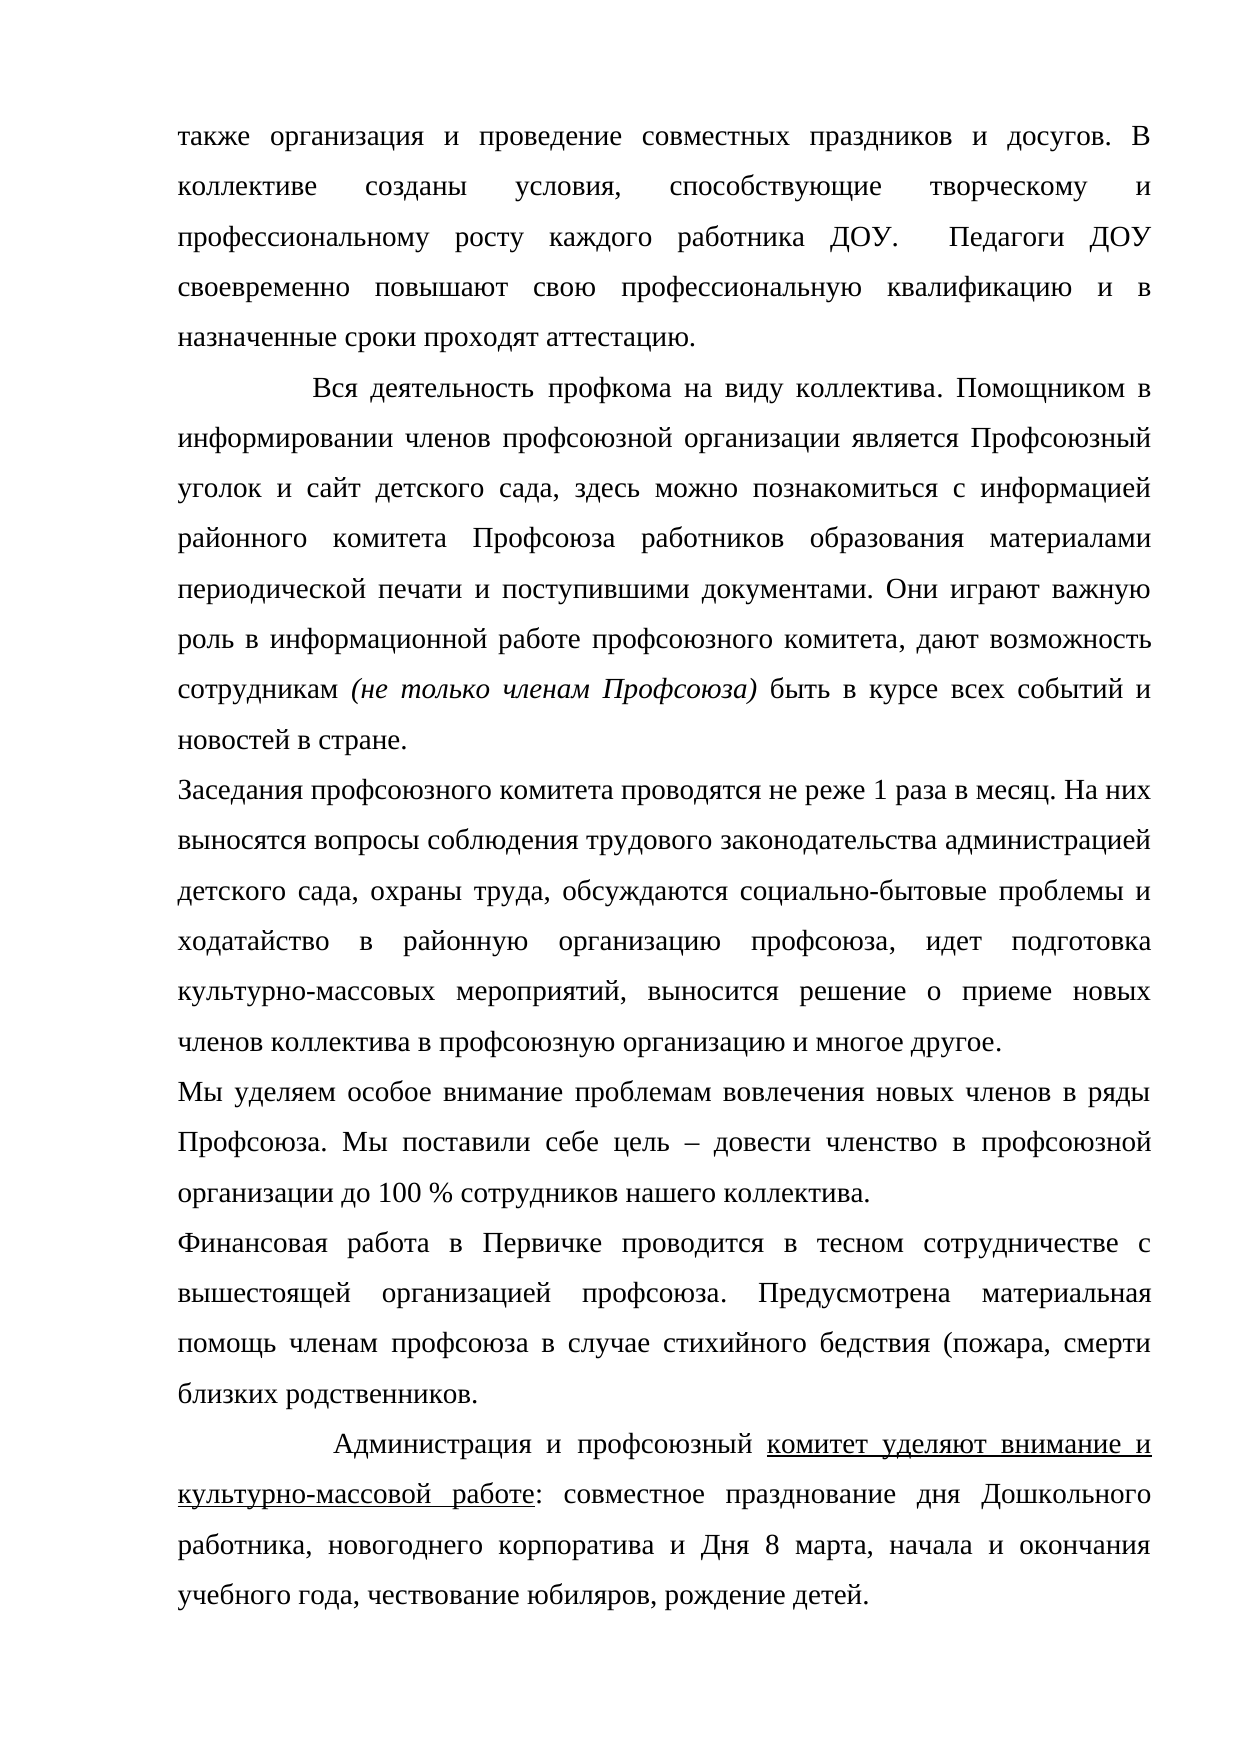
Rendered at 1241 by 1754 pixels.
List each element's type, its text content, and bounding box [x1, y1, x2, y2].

text Вся деятельность профкома на виду коллектива. Помощником в информировании членов профсоюзной организации является Профсоюзный уголок и сайт детского сада, здесь можно познакомиться с информацией районного комитета Профсоюза работников образования материалами периодической печати и поступившими документами. Они играют важную роль в информационной работе профсоюзного комитета, дают возможность сотрудникам (не только членам Профсоюза) быть в курсе всех событий и новостей в стране. [177, 370, 1152, 755]
text Администрация и профсоюзный комитет уделяют внимание и культурно-массовой работе: совместное празднование дня Дошкольного работника, новогоднего корпоратива и Дня 8 марта, начала и окончания учебного года, чествование юбиляров, рождение детей. [177, 1426, 1152, 1611]
text Финансовая работа в Первичке проводится в тесном сотрудничестве с вышестоящей организацией профсоюза. Предусмотрена материальная помощь членам профсоюза в случае стихийного бедствия (пожара, смерти близких родственников. [177, 1225, 1152, 1409]
text Мы уделяем особое внимание проблемам вовлечения новых членов в ряды Профсоюза. Мы поставили себе цель – довести членство в профсоюзной организации до 100 % сотрудников нашего коллектива. [177, 1074, 1152, 1208]
text Заседания профсоюзного комитета проводятся не реже 1 раза в месяц. На них выносятся вопросы соблюдения трудового законодательства администрацией детского сада, охраны труда, обсуждаются социально-бытовые проблемы и ходатайство в районную организацию профсоюза, идет подготовка культурно-массовых мероприятий, выносится решение о приеме новых членов коллектива в профсоюзную организацию и многое другое. [177, 772, 1152, 1057]
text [177, 118, 1152, 353]
